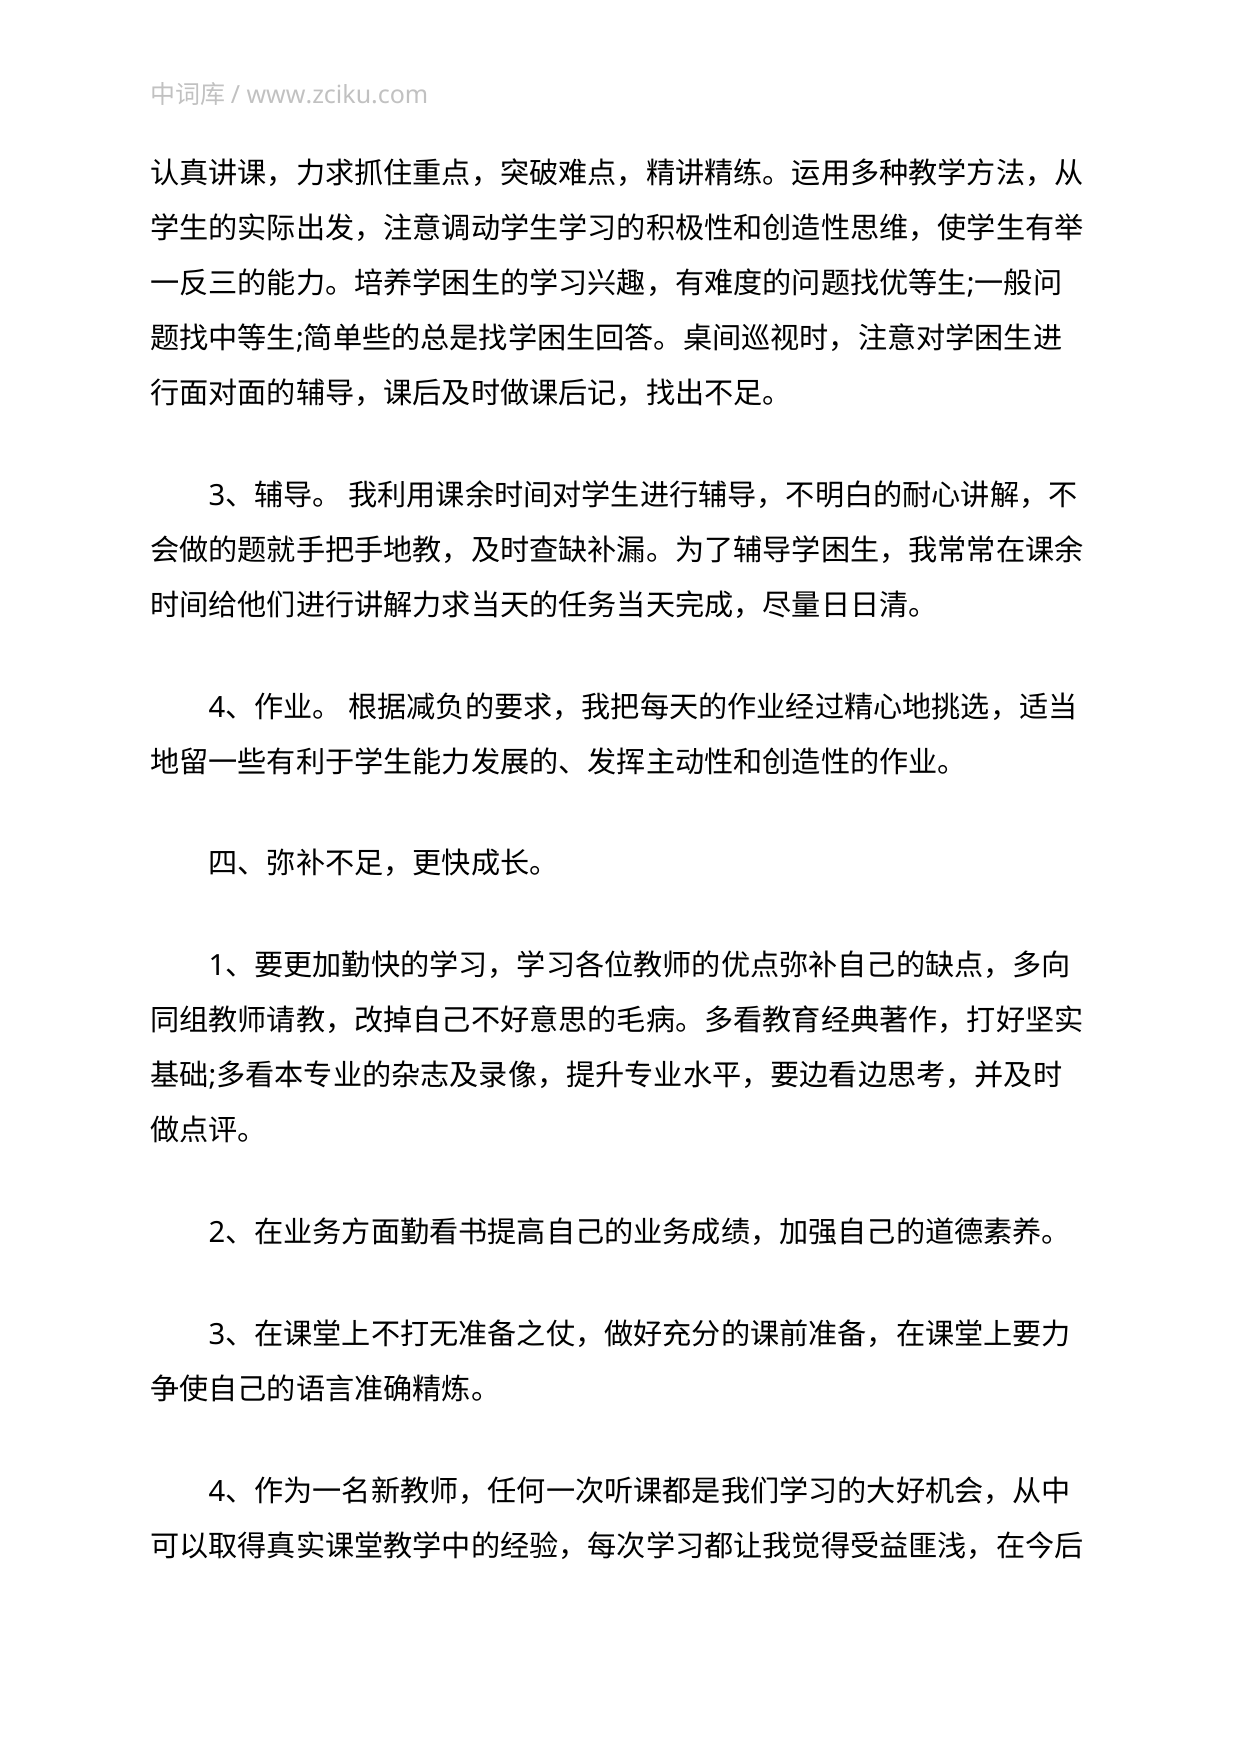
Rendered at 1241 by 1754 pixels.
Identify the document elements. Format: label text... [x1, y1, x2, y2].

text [150, 150, 1090, 412]
text 2、在业务方面勤看书提高自己的业务成绩，加强自己的道德素养。 [150, 1208, 1090, 1251]
text 四、弥补不足，更快成长。 [150, 840, 1090, 882]
text 3、辅导。 我利用课余时间对学生进行辅导，不明白的耐心讲解，不会做的题就手把手地教，及时查缺补漏。为了辅导学困生，我常常在课余时间给他们进行讲解力求当天的任务当天完成，尽量日日清。 [150, 472, 1090, 624]
text 3、在课堂上不打无准备之仗，做好充分的课前准备，在课堂上要力争使自己的语言准确精炼。 [150, 1310, 1090, 1408]
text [150, 1467, 1090, 1564]
text 1、要更加勤快的学习，学习各位教师的优点弥补自己的缺点，多向同组教师请教，改掉自己不好意思的毛病。多看教育经典著作，打好坚实基础;多看本专业的杂志及录像，提升专业水平，要边看边思考，并及时做点评。 [150, 942, 1090, 1149]
text 4、作业。 根据减负的要求，我把每天的作业经过精心地挑选，适当地留一些有利于学生能力发展的、发挥主动性和创造性的作业。 [150, 683, 1090, 781]
